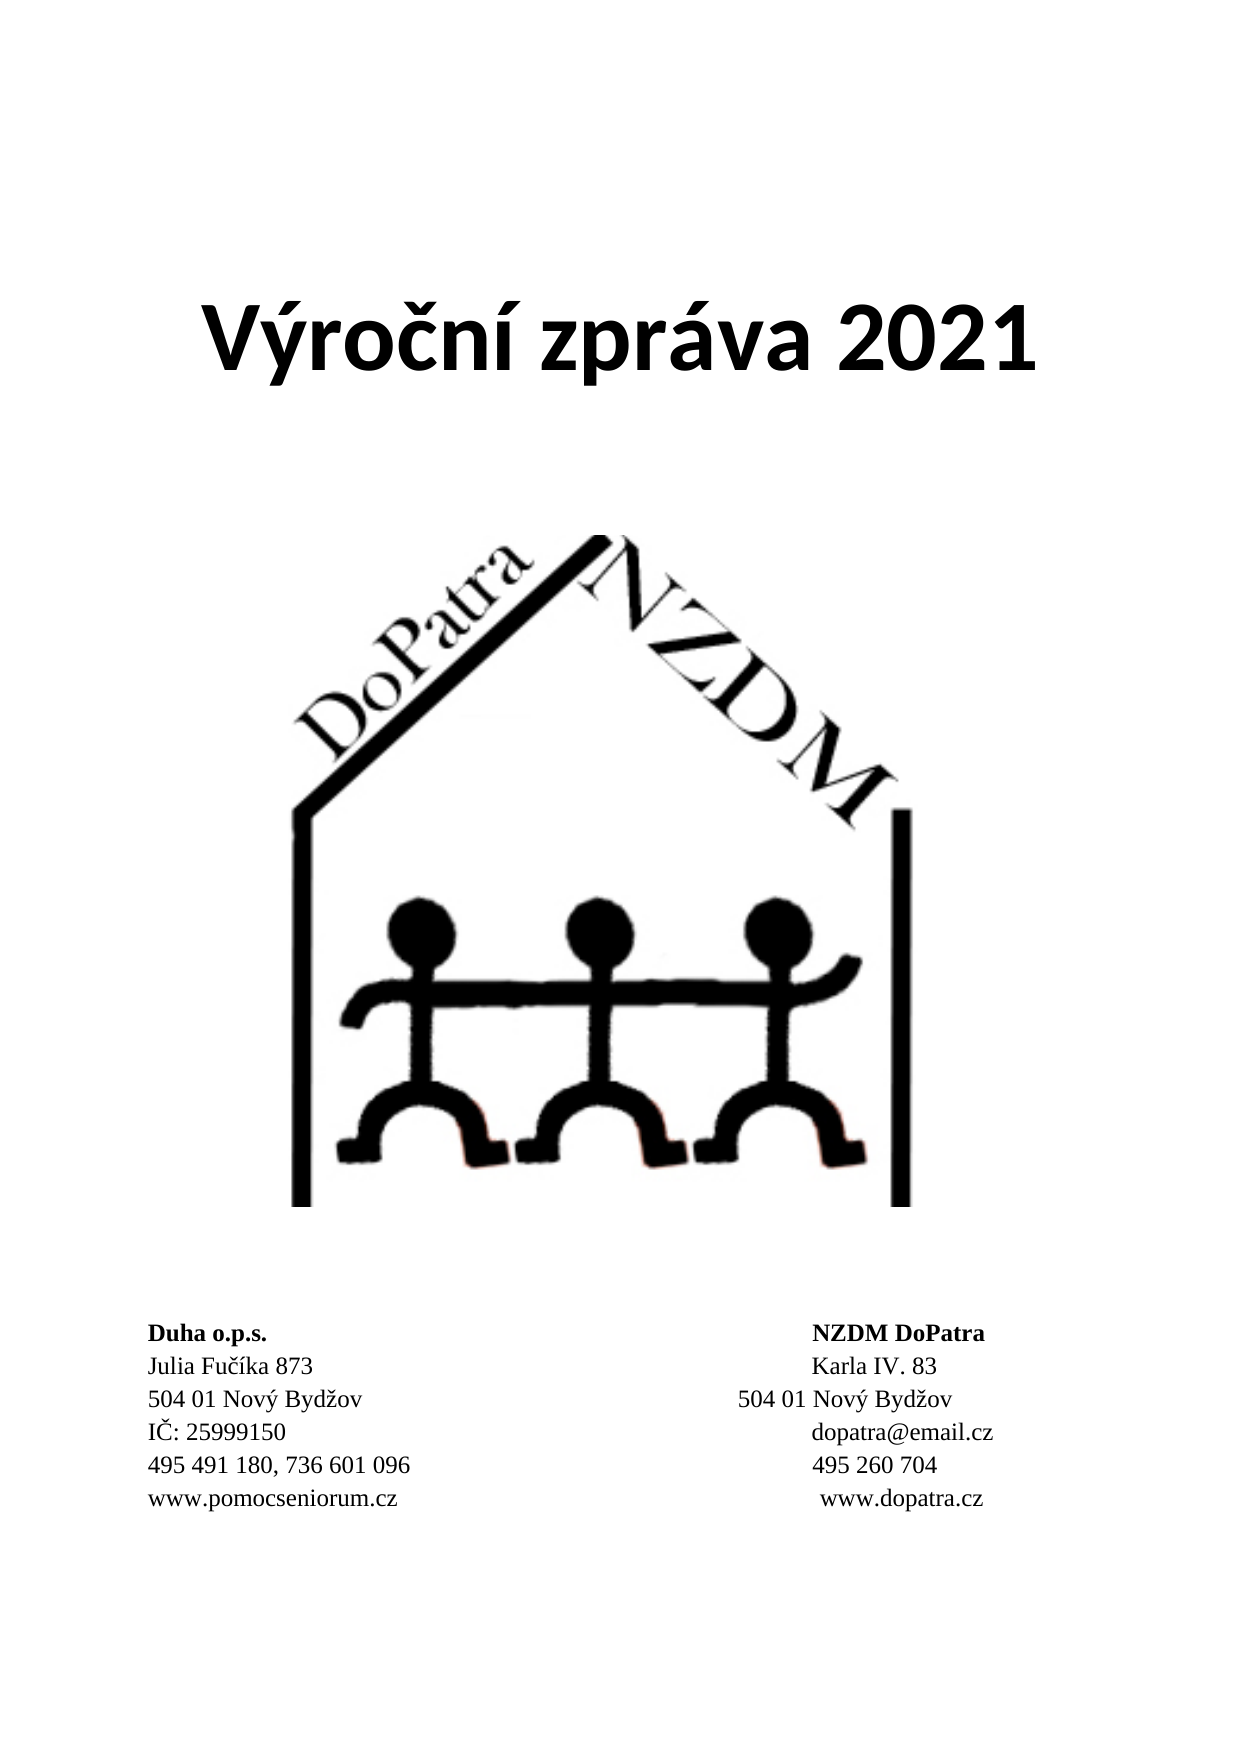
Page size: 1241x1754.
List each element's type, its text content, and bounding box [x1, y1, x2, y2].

text 495 491 180, 736 601 096 495 260 704 [148, 1450, 1093, 1479]
text www.pomocseniorum.cz www.dopatra.cz [148, 1483, 1093, 1512]
picture [271, 535, 939, 1203]
text 504 01 Nový Bydžov 504 01 Nový Bydžov [148, 1384, 1093, 1413]
text IČ: 25999150 dopatra@email.cz [148, 1417, 1093, 1446]
text Duha o.p.s. NZDM DoPatra [148, 1318, 1093, 1347]
text Výroční zpráva 2021 [148, 274, 1093, 396]
text Julia Fučíka 873 Karla IV. 83 [148, 1351, 1093, 1380]
